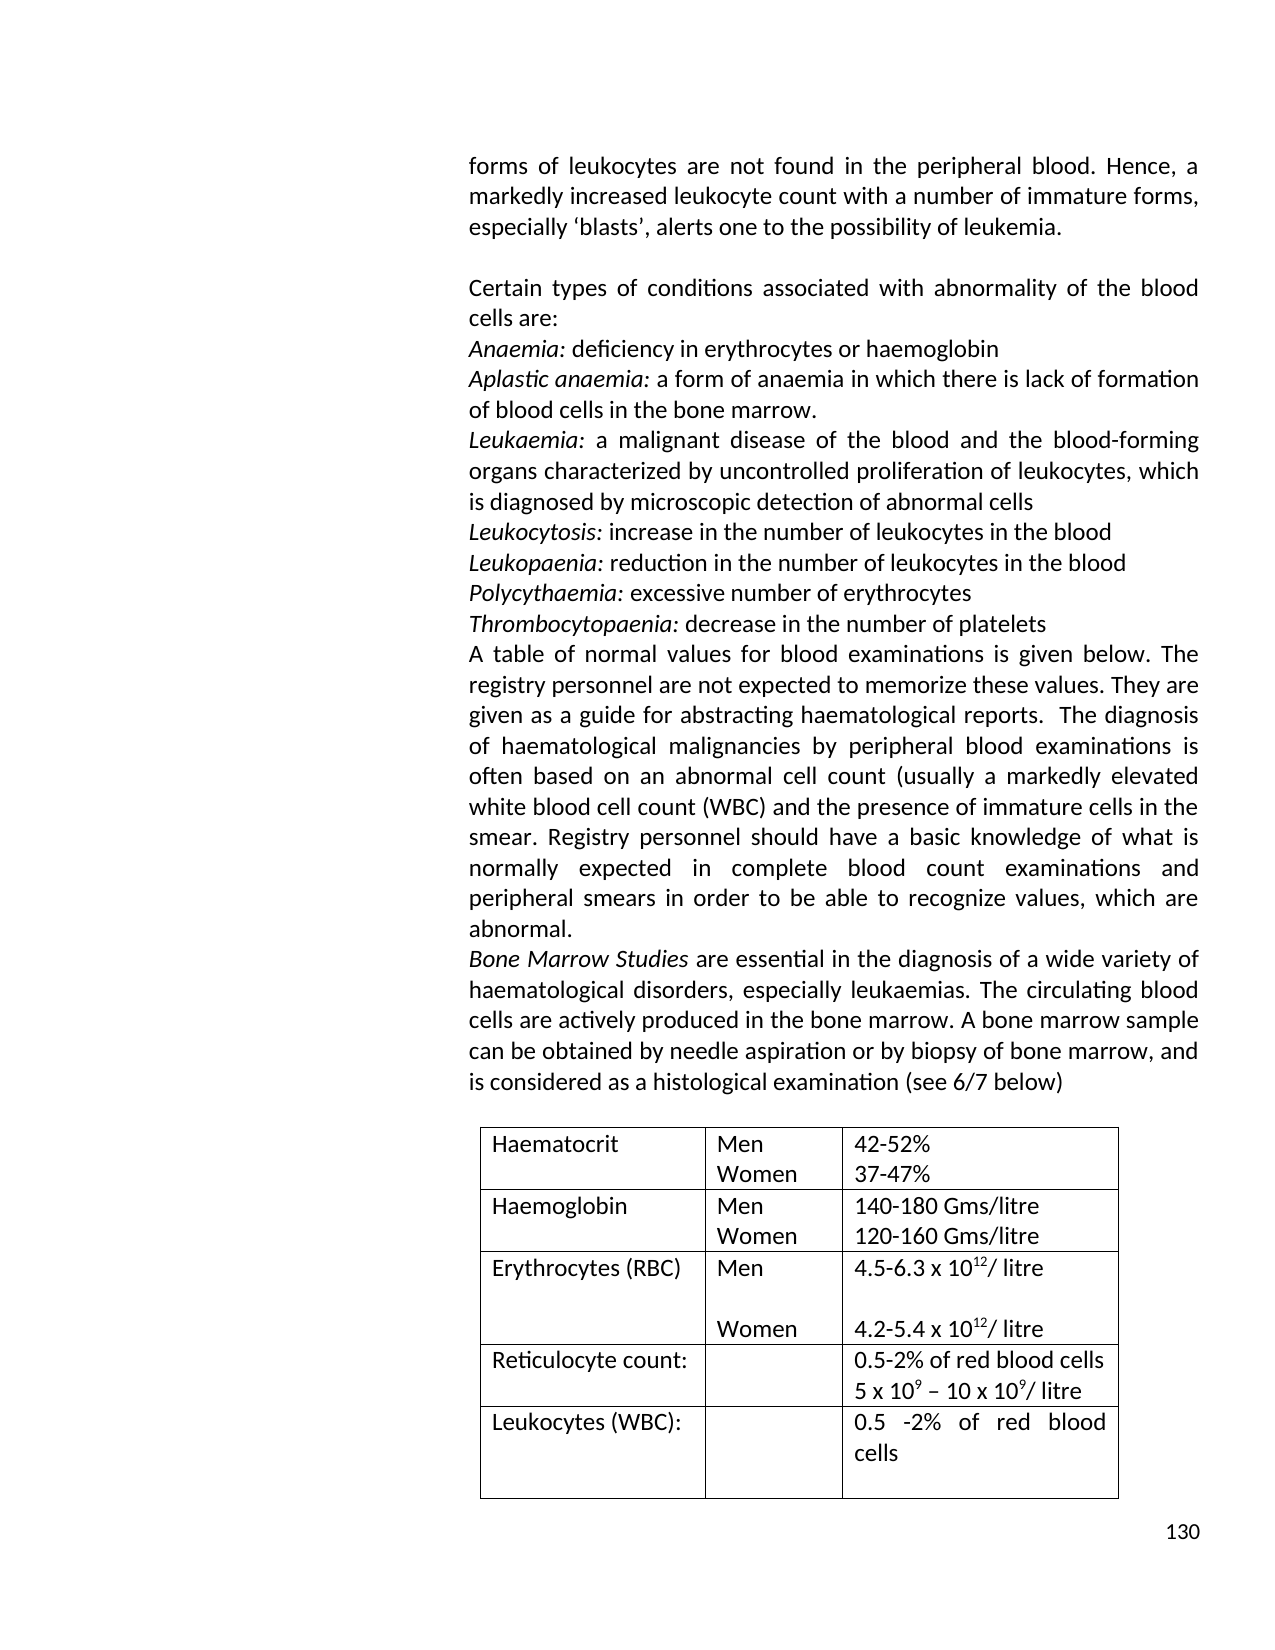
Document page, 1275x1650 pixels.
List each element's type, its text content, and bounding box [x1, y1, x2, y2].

text Leukaemia: a malignant disease of the blood and the blood-forming organs characterized by uncontrolled proliferation of leukocytes, which is diagnosed by microscopic detection of abnormal cells [469, 425, 1200, 516]
text Aplastic anaemia: a form of anaemia in which there is lack of formation of blood cells in the bone marrow. [469, 364, 1200, 425]
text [469, 150, 1200, 242]
table_cell Reticulocyte count: [481, 1345, 705, 1406]
table_cell Leukocytes (WBC): [481, 1407, 705, 1498]
table_cell [706, 1345, 842, 1406]
table_cell Haemoglobin [481, 1190, 705, 1251]
table_cell Erythrocytes (RBC) [481, 1252, 705, 1343]
table_header Men Women [706, 1128, 842, 1189]
table_cell Men Women [706, 1190, 842, 1251]
table_header 42-52% 37-47% [843, 1128, 1118, 1189]
table_cell 140-180 Gms/litre 120-160 Gms/litre [843, 1190, 1118, 1251]
table_cell 0.5-2% of red blood cells 5 x 109 – 10 x 109/ litre [843, 1345, 1118, 1406]
text Leukocytosis: increase in the number of leukocytes in the blood [469, 516, 1200, 547]
text A table of normal values for blood examinations is given below. The registry personnel are not expected to memorize these values. They are given as a guide for abstracting haematological reports. The diagnosis of haematological malignancies by peripheral blood examinations is often based on an abnormal cell count (usually a markedly elevated white blood cell count (WBC) and the presence of immature cells in the smear. Registry personnel should have a basic knowledge of what is normally expected in complete blood count examinations and peripheral smears in order to be able to recognize values, which are abnormal. [469, 638, 1200, 943]
text Leukopaenia: reduction in the number of leukocytes in the blood [469, 547, 1200, 577]
table_cell Men Women [706, 1252, 842, 1343]
text Anaemia: deficiency in erythrocytes or haemoglobin [469, 333, 1200, 364]
text Thrombocytopaenia: decrease in the number of platelets [469, 608, 1200, 638]
table_header Haematocrit [481, 1128, 705, 1189]
text Polycythaemia: excessive number of erythrocytes [469, 577, 1200, 608]
text Certain types of conditions associated with abnormality of the blood cells are: [469, 272, 1200, 333]
table_cell 4.5-6.3 x 1012/ litre 4.2-5.4 x 1012/ litre [843, 1252, 1118, 1343]
table_cell [706, 1407, 842, 1498]
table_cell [843, 1407, 1118, 1498]
text Bone Marrow Studies are essential in the diagnosis of a wide variety of haematological disorders, especially leukaemias. The circulating blood cells are actively produced in the bone marrow. A bone marrow sample can be obtained by needle aspiration or by biopsy of bone marrow, and is considered as a histological examination (see 6/7 below) [469, 943, 1200, 1096]
